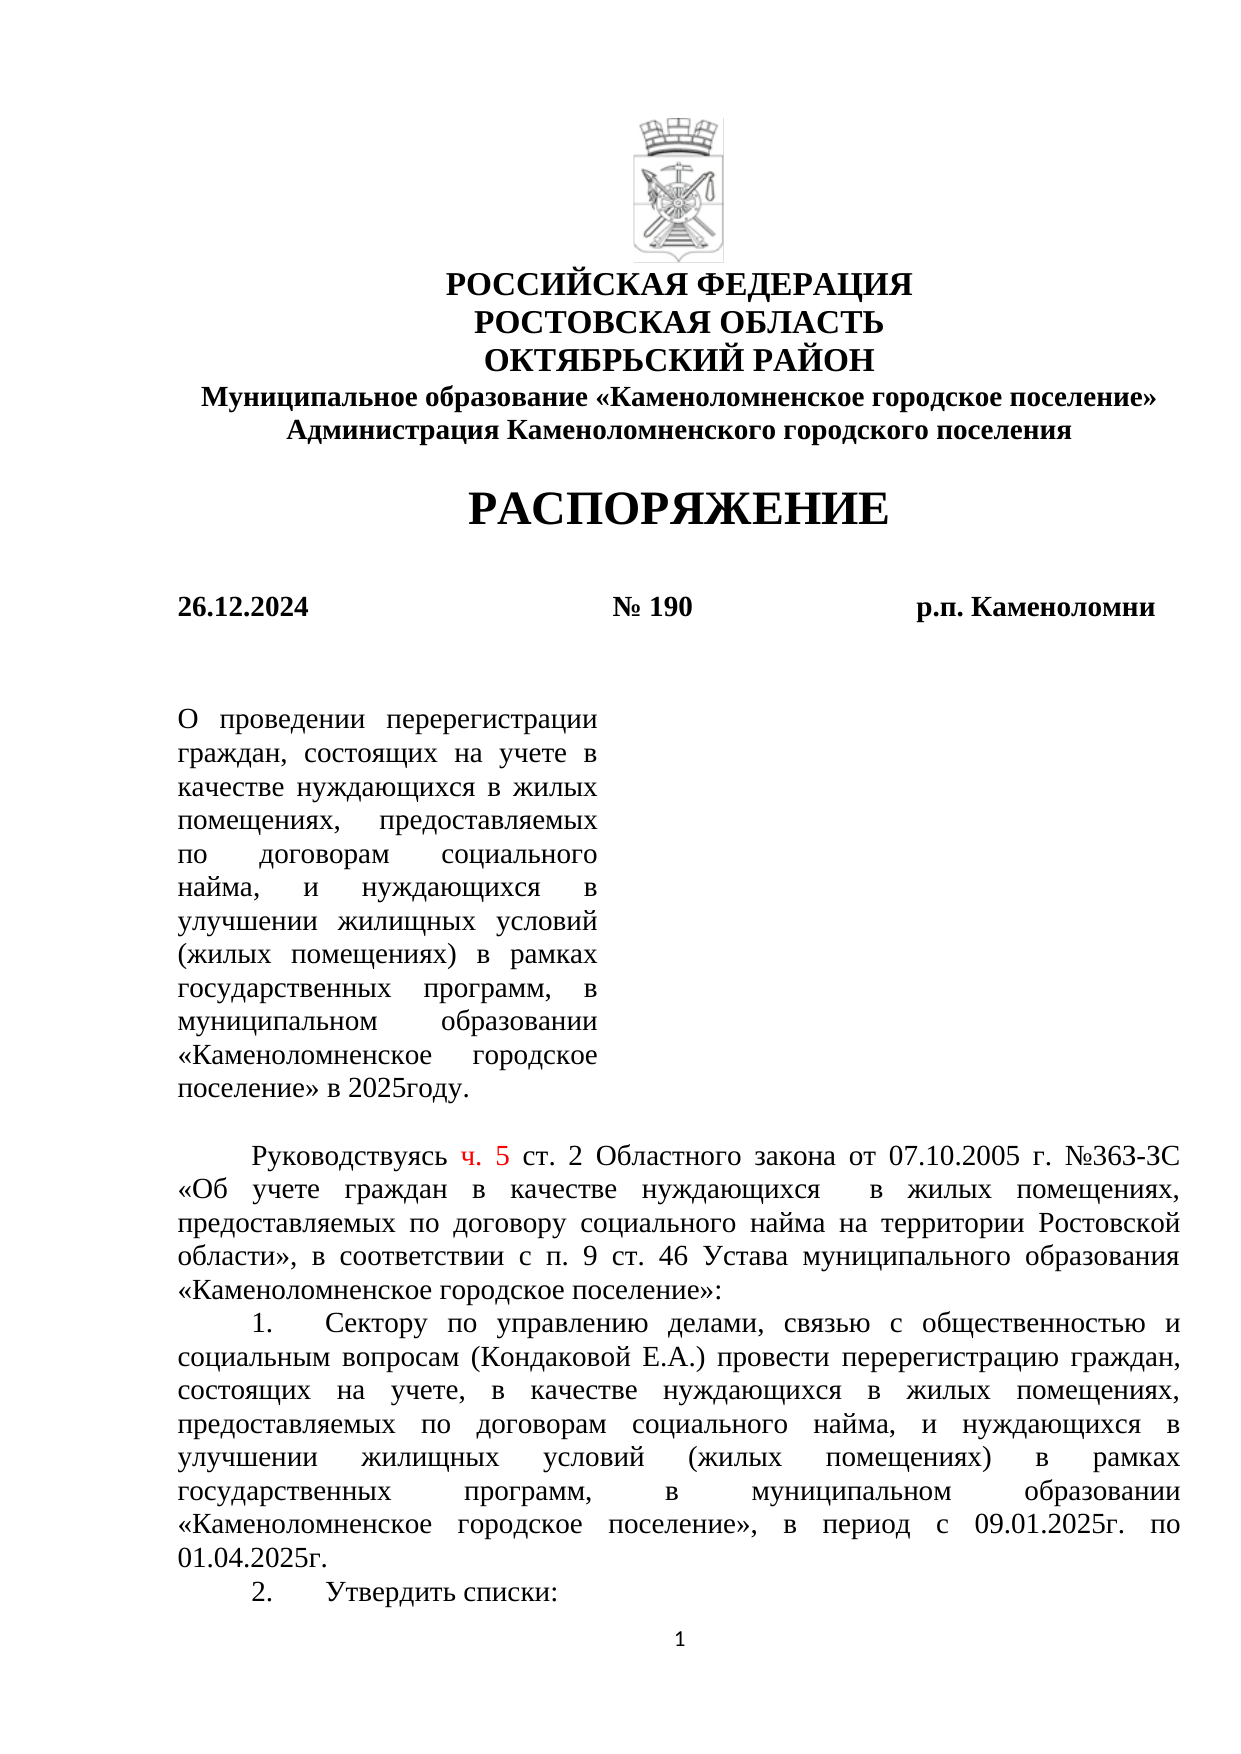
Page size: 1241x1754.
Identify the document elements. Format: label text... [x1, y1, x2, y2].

text Муниципальное образование «Каменоломненское городское поселение» [177, 379, 1181, 412]
table_header 26.12.2024 [166, 589, 490, 647]
list Сектору по управлению делами, связью с общественностью и социальным вопросам (Кондаковой Е.А.) провести перерегистрацию граждан, состоящих на учете, в качестве нуждающихся в жилых помещениях, предоставляемых по договорам социального найма, и нуждающихся в улучшении жилищных условий (жилых помещениях) в рамках государственных программ, в муниципальном образовании «Каменоломненское городское поселение», в период с 09.01.2025г. по 01.04.2025г. [177, 1305, 1181, 1574]
table_header О проведении перерегистрации граждан, состоящих на учете в качестве нуждающихся в жилых помещениях, предоставляемых по договорам социального найма, и нуждающихся в улучшении жилищных условий (жилых помещениях) в рамках государственных программ, в муниципальном образовании «Каменоломненское городское поселение» в 2025году. [166, 702, 609, 1138]
text Ростовская область [177, 302, 1181, 341]
table_header № 190 [490, 589, 815, 647]
table_header р.п. Каменоломни [815, 589, 1167, 647]
text РАСПОРЯЖЕНИЕ [177, 479, 1181, 534]
list Утвердить списки: [177, 1574, 1181, 1607]
text Руководствуясь ч. 5 ст. 2 Областного закона от 07.10.2005 г. №36З-ЗС «Об учете граждан в качестве нуждающихся в жилых помещениях, предоставляемых по договору социального найма на территории Ростовской области», в соответствии с п. 9 ст. 46 Устава муниципального образования «Каменоломненское городское поселение»: [177, 1138, 1181, 1305]
picture [633, 118, 725, 264]
text октябрьский район [177, 341, 1181, 379]
text Российская Федерация [177, 264, 1181, 302]
text Администрация Каменоломненского городского поселения [177, 412, 1181, 446]
